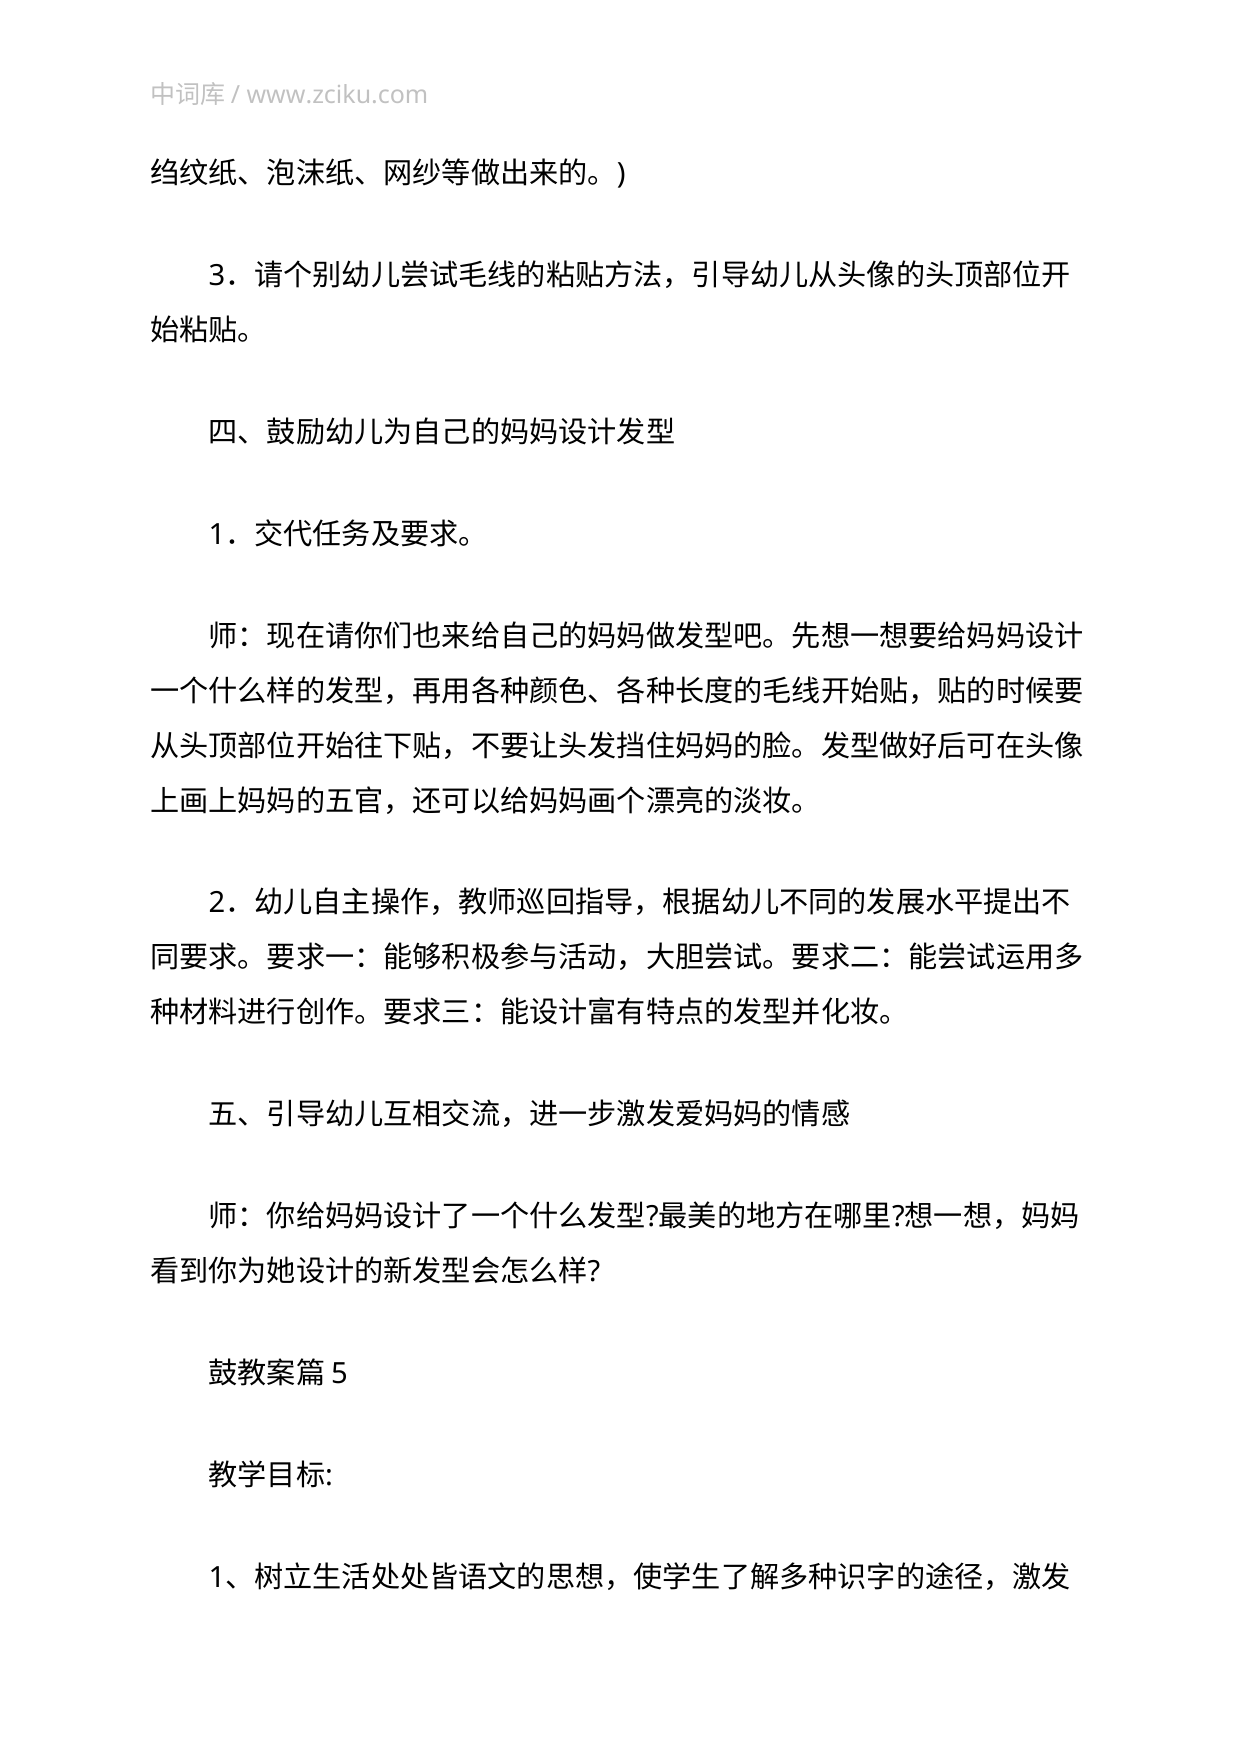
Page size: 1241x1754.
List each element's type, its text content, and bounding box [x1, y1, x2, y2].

text 3．请个别幼儿尝试毛线的粘贴方法，引导幼儿从头像的头顶部位开始粘贴。 [150, 252, 1090, 349]
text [150, 150, 1090, 192]
text 五、引导幼儿互相交流，进一步激发爱妈妈的情感 [150, 1091, 1090, 1133]
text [150, 1553, 1090, 1596]
text 1．交代任务及要求。 [150, 511, 1090, 553]
text 四、鼓励幼儿为自己的妈妈设计发型 [150, 409, 1090, 451]
text 师：你给妈妈设计了一个什么发型?最美的地方在哪里?想一想，妈妈看到你为她设计的新发型会怎么样? [150, 1192, 1090, 1290]
text 2．幼儿自主操作，教师巡回指导，根据幼儿不同的发展水平提出不同要求。要求一：能够积极参与活动，大胆尝试。要求二：能尝试运用多种材料进行创作。要求三：能设计富有特点的发型并化妆。 [150, 879, 1090, 1031]
text 师：现在请你们也来给自己的妈妈做发型吧。先想一想要给妈妈设计一个什么样的发型，再用各种颜色、各种长度的毛线开始贴，贴的时候要从头顶部位开始往下贴，不要让头发挡住妈妈的脸。发型做好后可在头像上画上妈妈的五官，还可以给妈妈画个漂亮的淡妆。 [150, 612, 1090, 819]
text 教学目标: [150, 1451, 1090, 1494]
text 鼓教案篇5 [150, 1349, 1090, 1392]
